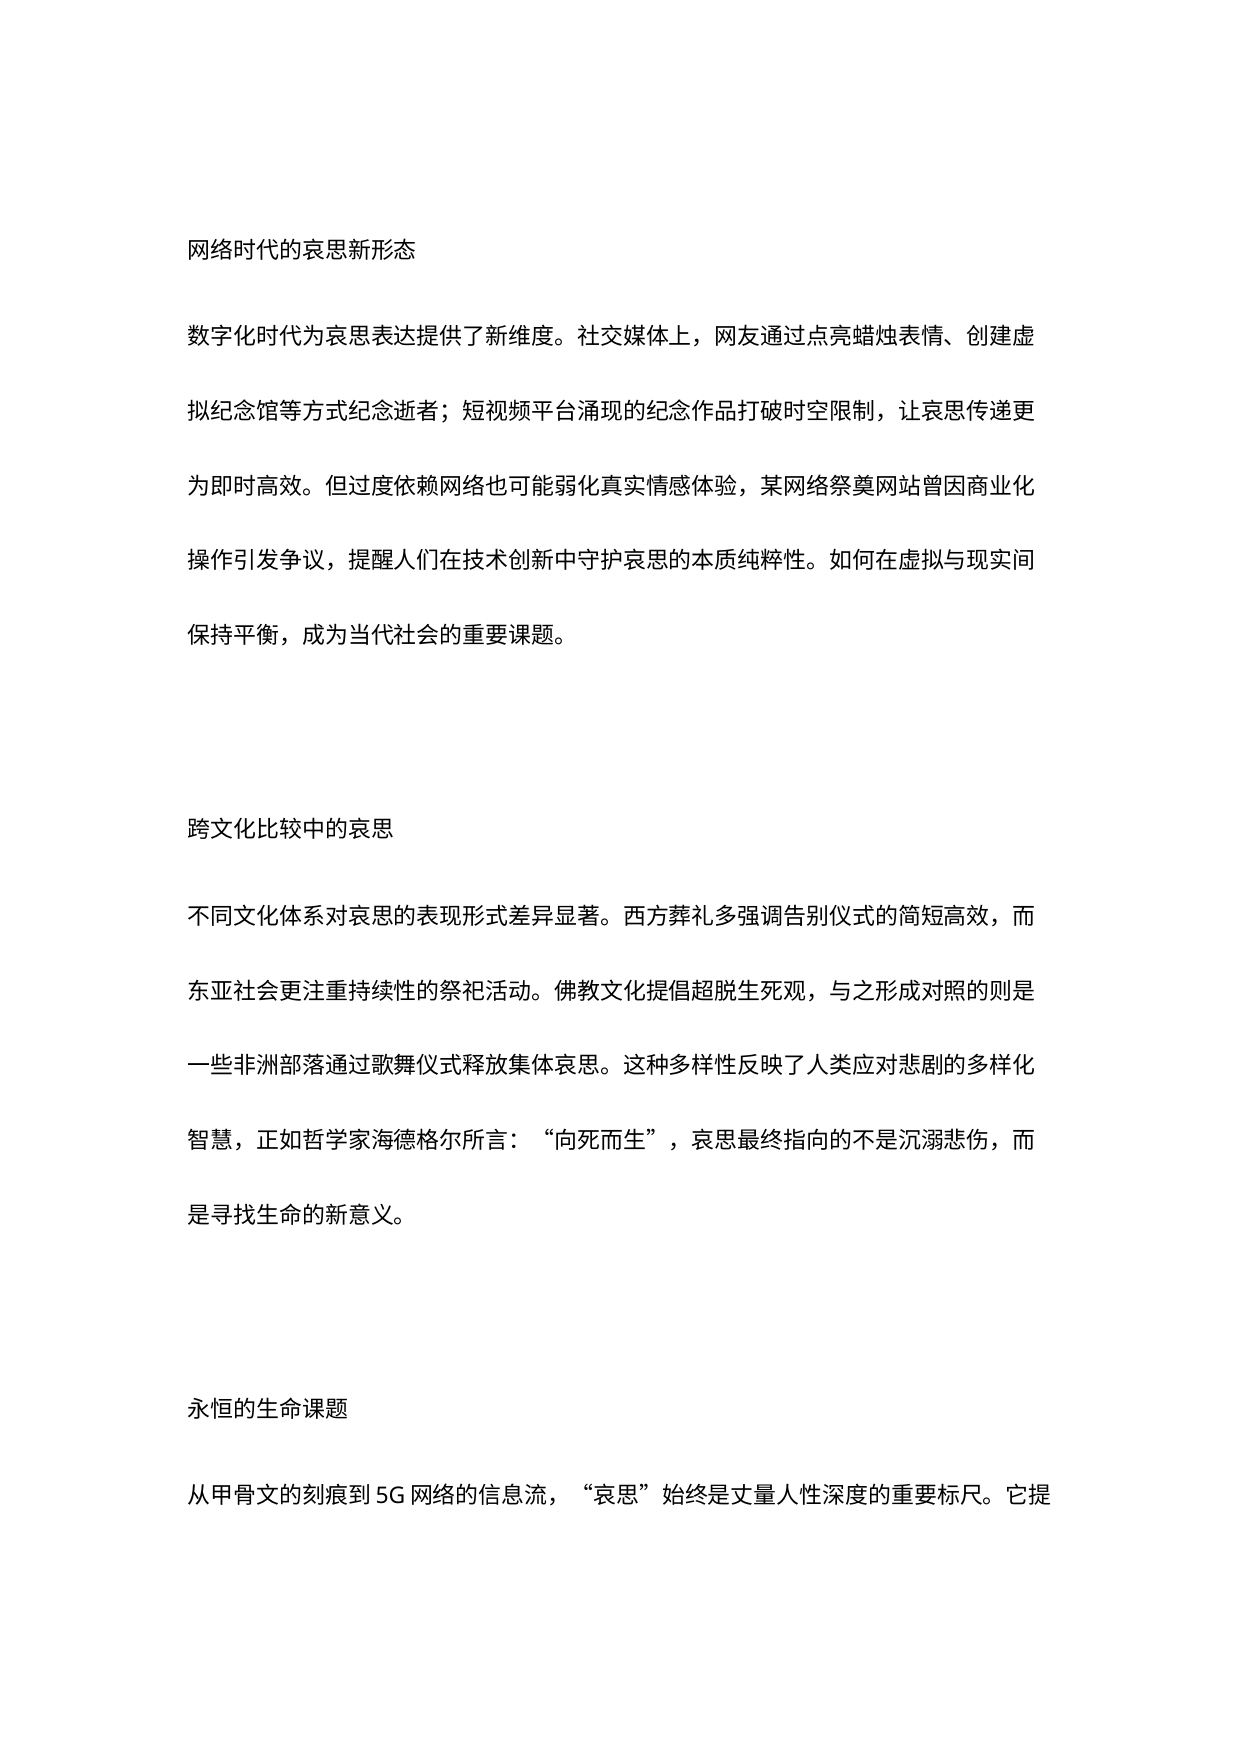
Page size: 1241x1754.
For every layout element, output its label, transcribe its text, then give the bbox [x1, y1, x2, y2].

text 跨文化比较中的哀思 [187, 795, 1053, 860]
text 永恒的生命课题 [187, 1375, 1053, 1440]
text 网络时代的哀思新形态 [187, 216, 1053, 281]
text 数字化时代为哀思表达提供了新维度。社交媒体上，网友通过点亮蜡烛表情、创建虚拟纪念馆等方式纪念逝者；短视频平台涌现的纪念作品打破时空限制，让哀思传递更为即时高效。但过度依赖网络也可能弱化真实情感体验，某网络祭奠网站曾因商业化操作引发争议，提醒人们在技术创新中守护哀思的本质纯粹性。如何在虚拟与现实间保持平衡，成为当代社会的重要课题。 [187, 302, 1053, 666]
text 不同文化体系对哀思的表现形式差异显著。西方葬礼多强调告别仪式的简短高效，而东亚社会更注重持续性的祭祀活动。佛教文化提倡超脱生死观，与之形成对照的则是一些非洲部落通过歌舞仪式释放集体哀思。这种多样性反映了人类应对悲剧的多样化智慧，正如哲学家海德格尔所言：“向死而生”，哀思最终指向的不是沉溺悲伤，而是寻找生命的新意义。 [187, 882, 1053, 1246]
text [187, 1462, 1053, 1527]
